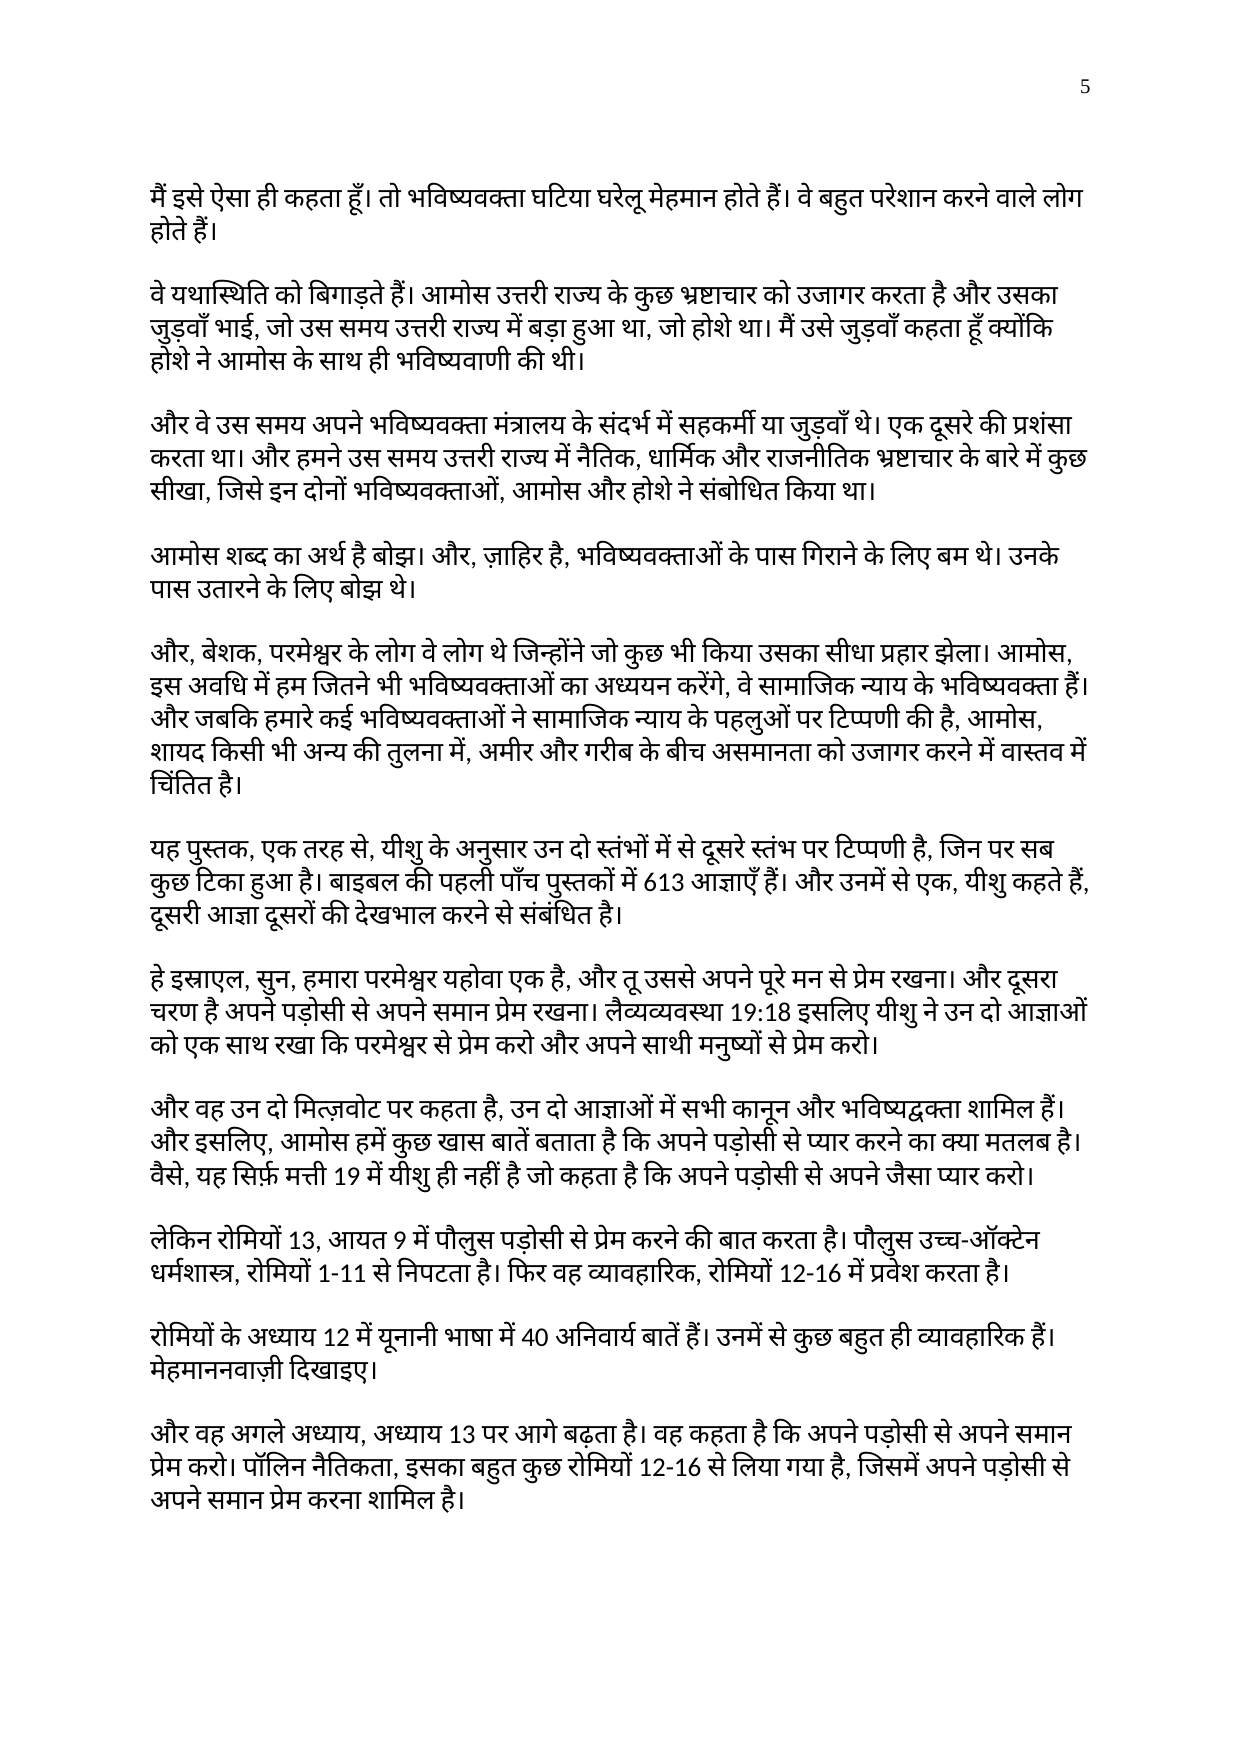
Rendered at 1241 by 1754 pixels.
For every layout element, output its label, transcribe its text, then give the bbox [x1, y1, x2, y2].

text लेकिन रोमियों 13, आयत 9 में पौलुस पड़ोसी से प्रेम करने की बात करता है। पौलुस उच्च-ऑक्टेन धर्मशास्त्र, रोमियों 1-11 से निपटता है। फिर वह व्यावहारिक, रोमियों 12-16 में प्रवेश करता है। [150, 1223, 1090, 1289]
text वे यथास्थिति को बिगाड़ते हैं। आमोस उत्तरी राज्य के कुछ भ्रष्टाचार को उजागर करता है और उसका जुड़वाँ भाई, जो उस समय उत्तरी राज्य में बड़ा हुआ था, जो होशे था। मैं उसे जुड़वाँ कहता हूँ क्योंकि होशे ने आमोस के साथ ही भविष्यवाणी की थी। [150, 278, 1090, 377]
text रोमियों के अध्याय 12 में यूनानी भाषा में 40 अनिवार्य बातें हैं। उनमें से कुछ बहुत ही व्यावहारिक हैं। मेहमाननवाज़ी दिखाइए। [150, 1320, 1090, 1386]
text और वह अगले अध्याय, अध्याय 13 पर आगे बढ़ता है। वह कहता है कि अपने पड़ोसी से अपने समान प्रेम करो। पॉलिन नैतिकता, इसका बहुत कुछ रोमियों 12-16 से लिया गया है, जिसमें अपने पड़ोसी से अपने समान प्रेम करना शामिल है। [150, 1417, 1090, 1516]
text यह पुस्तक, एक तरह से, यीशु के अनुसार उन दो स्तंभों में से दूसरे स्तंभ पर टिप्पणी है, जिन पर सब कुछ टिका हुआ है। बाइबल की पहली पाँच पुस्तकों में 613 आज्ञाएँ हैं। और उनमें से एक, यीशु कहते हैं, दूसरी आज्ञा दूसरों की देखभाल करने से संबंधित है। [150, 832, 1090, 931]
text हे इस्राएल, सुन, हमारा परमेश्वर यहोवा एक है, और तू उससे अपने पूरे मन से प्रेम रखना। और दूसरा चरण है अपने पड़ोसी से अपने समान प्रेम रखना। लैव्यव्यवस्था 19:18 इसलिए यीशु ने उन दो आज्ञाओं को एक साथ रखा कि परमेश्वर से प्रेम करो और अपने साथी मनुष्यों से प्रेम करो। [150, 962, 1090, 1061]
text और वे उस समय अपने भविष्यवक्ता मंत्रालय के संदर्भ में सहकर्मी या जुड़वाँ थे। एक दूसरे की प्रशंसा करता था। और हमने उस समय उत्तरी राज्य में नैतिक, धार्मिक और राजनीतिक भ्रष्टाचार के बारे में कुछ सीखा, जिसे इन दोनों भविष्यवक्ताओं, आमोस और होशे ने संबोधित किया था। [150, 408, 1090, 508]
text मैं इसे ऐसा ही कहता हूँ। तो भविष्यवक्ता घटिया घरेलू मेहमान होते हैं। वे बहुत परेशान करने वाले लोग होते हैं। [150, 181, 1090, 247]
text आमोस शब्द का अर्थ है बोझ। और, ज़ाहिर है, भविष्यवक्ताओं के पास गिराने के लिए बम थे। उनके पास उतारने के लिए बोझ थे। [150, 539, 1090, 605]
text और, बेशक, परमेश्वर के लोग वे लोग थे जिन्होंने जो कुछ भी किया उसका सीधा प्रहार झेला। आमोस, इस अवधि में हम जितने भी भविष्यवक्ताओं का अध्ययन करेंगे, वे सामाजिक न्याय के भविष्यवक्ता हैं। और जबकि हमारे कई भविष्यवक्ताओं ने सामाजिक न्याय के पहलुओं पर टिप्पणी की है, आमोस, शायद किसी भी अन्य की तुलना में, अमीर और गरीब के बीच असमानता को उजागर करने में वास्तव में चिंतित है। [150, 636, 1090, 801]
text और वह उन दो मित्ज़वोट पर कहता है, उन दो आज्ञाओं में सभी कानून और भविष्यद्वक्ता शामिल हैं। और इसलिए, आमोस हमें कुछ खास बातें बताता है कि अपने पड़ोसी से प्यार करने का क्या मतलब है। वैसे, यह सिर्फ़ मत्ती 19 में यीशु ही नहीं है जो कहता है कि अपने पड़ोसी से अपने जैसा प्यार करो। [150, 1093, 1090, 1192]
